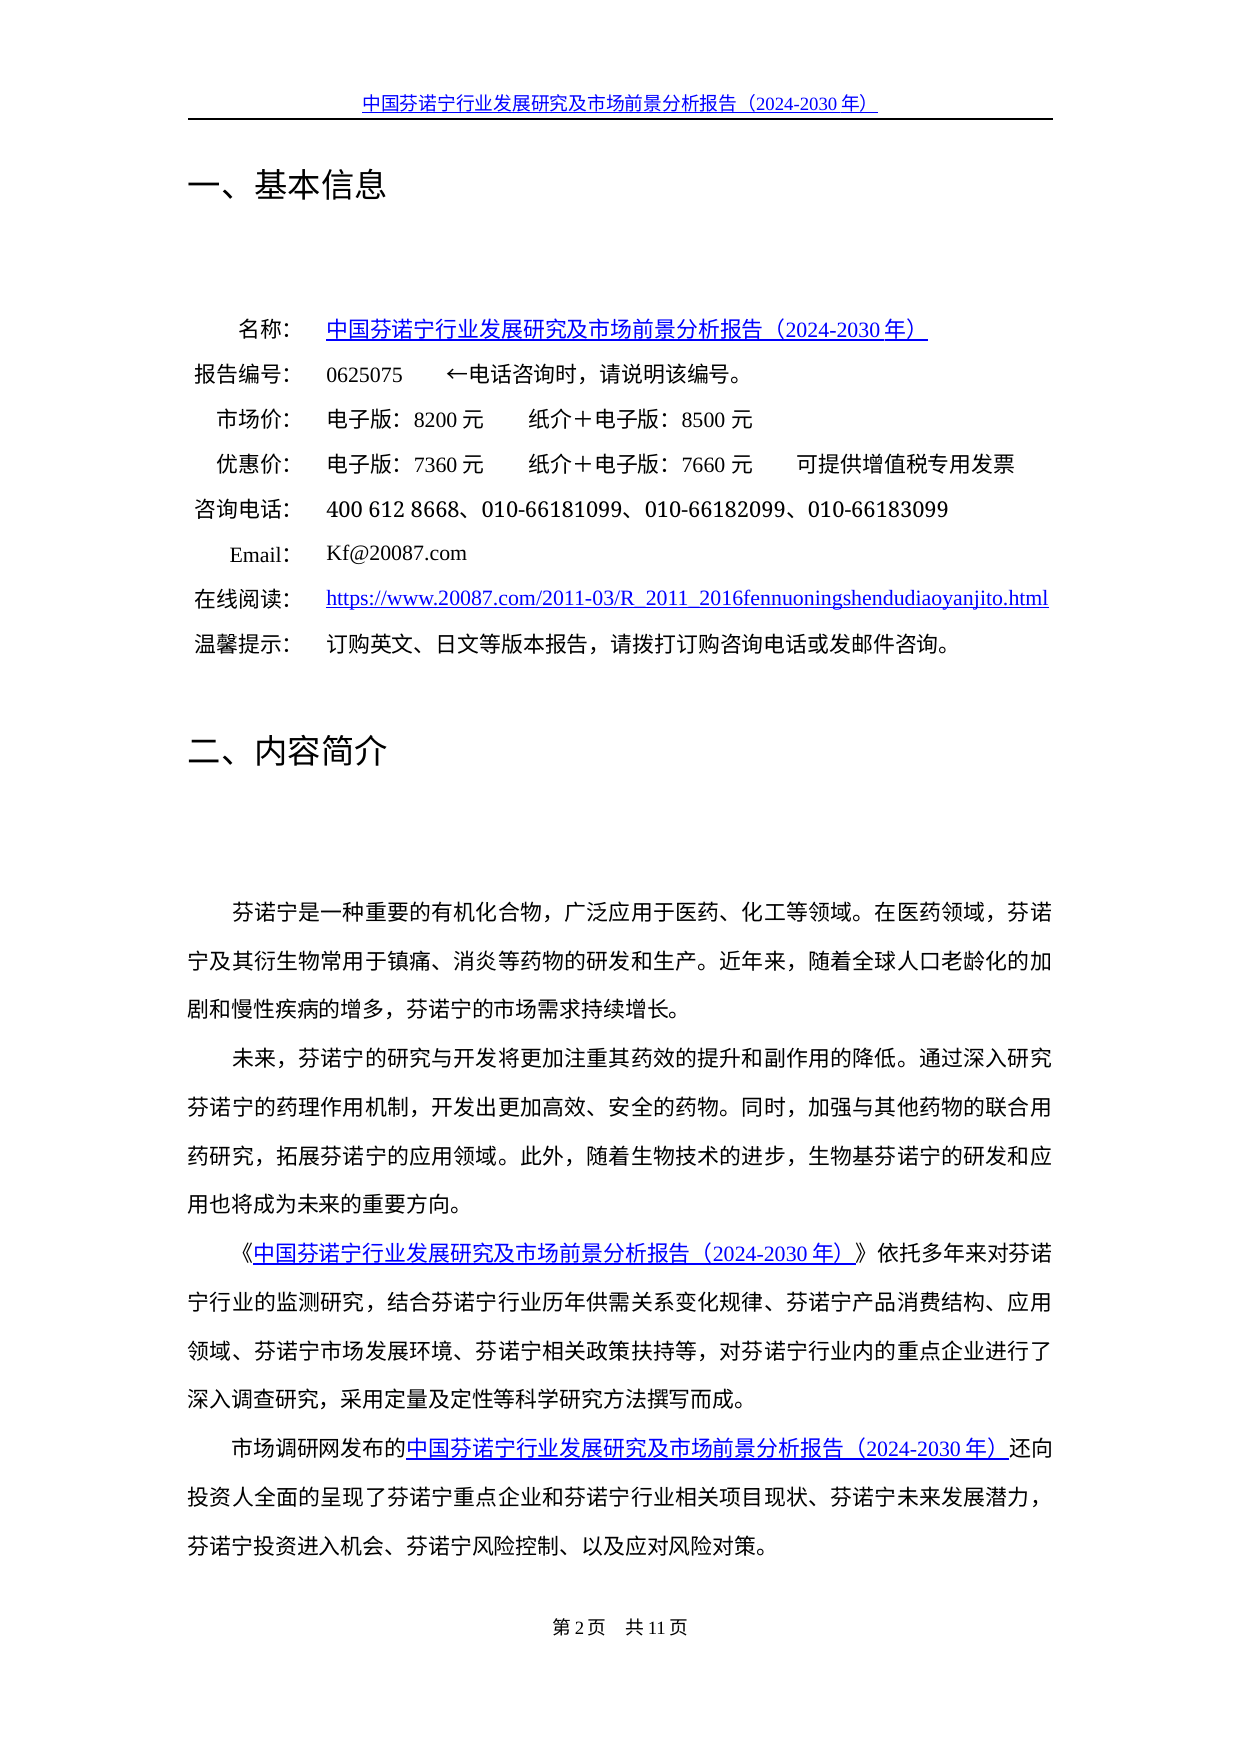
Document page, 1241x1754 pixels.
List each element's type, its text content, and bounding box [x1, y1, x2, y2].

table_header 中国芬诺宁行业发展研究及市场前景分析报告（2024-2030年） [315, 312, 1073, 357]
table_cell 市场价： [167, 402, 315, 447]
table_cell 0625075 ←电话咨询时，请说明该编号。 [315, 357, 1073, 402]
table_cell 400 612 8668、010-66181099、010-66182099、010-66183099 [315, 492, 1073, 537]
table_cell 电子版：8200 元 纸介＋电子版：8500 元 [315, 402, 1073, 447]
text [187, 894, 1053, 1561]
table_header 名称： [167, 312, 315, 357]
table_cell 咨询电话： [167, 492, 315, 537]
table_cell 报告编号： [167, 357, 315, 402]
table_cell Email： [167, 537, 315, 582]
table_cell 温馨提示： [167, 627, 315, 672]
table_cell 优惠价： [167, 447, 315, 492]
table_cell 电子版：7360 元 纸介＋电子版：7660 元 可提供增值税专用发票 [315, 447, 1073, 492]
table_cell 订购英文、日文等版本报告，请拨打订购咨询电话或发邮件咨询。 [315, 627, 1073, 672]
title 一、基本信息 [187, 150, 1053, 215]
title 二、内容简介 [187, 717, 1053, 782]
table_cell 在线阅读： [167, 582, 315, 627]
table_cell Kf@20087.com [315, 537, 1073, 582]
table_cell [315, 582, 1073, 627]
